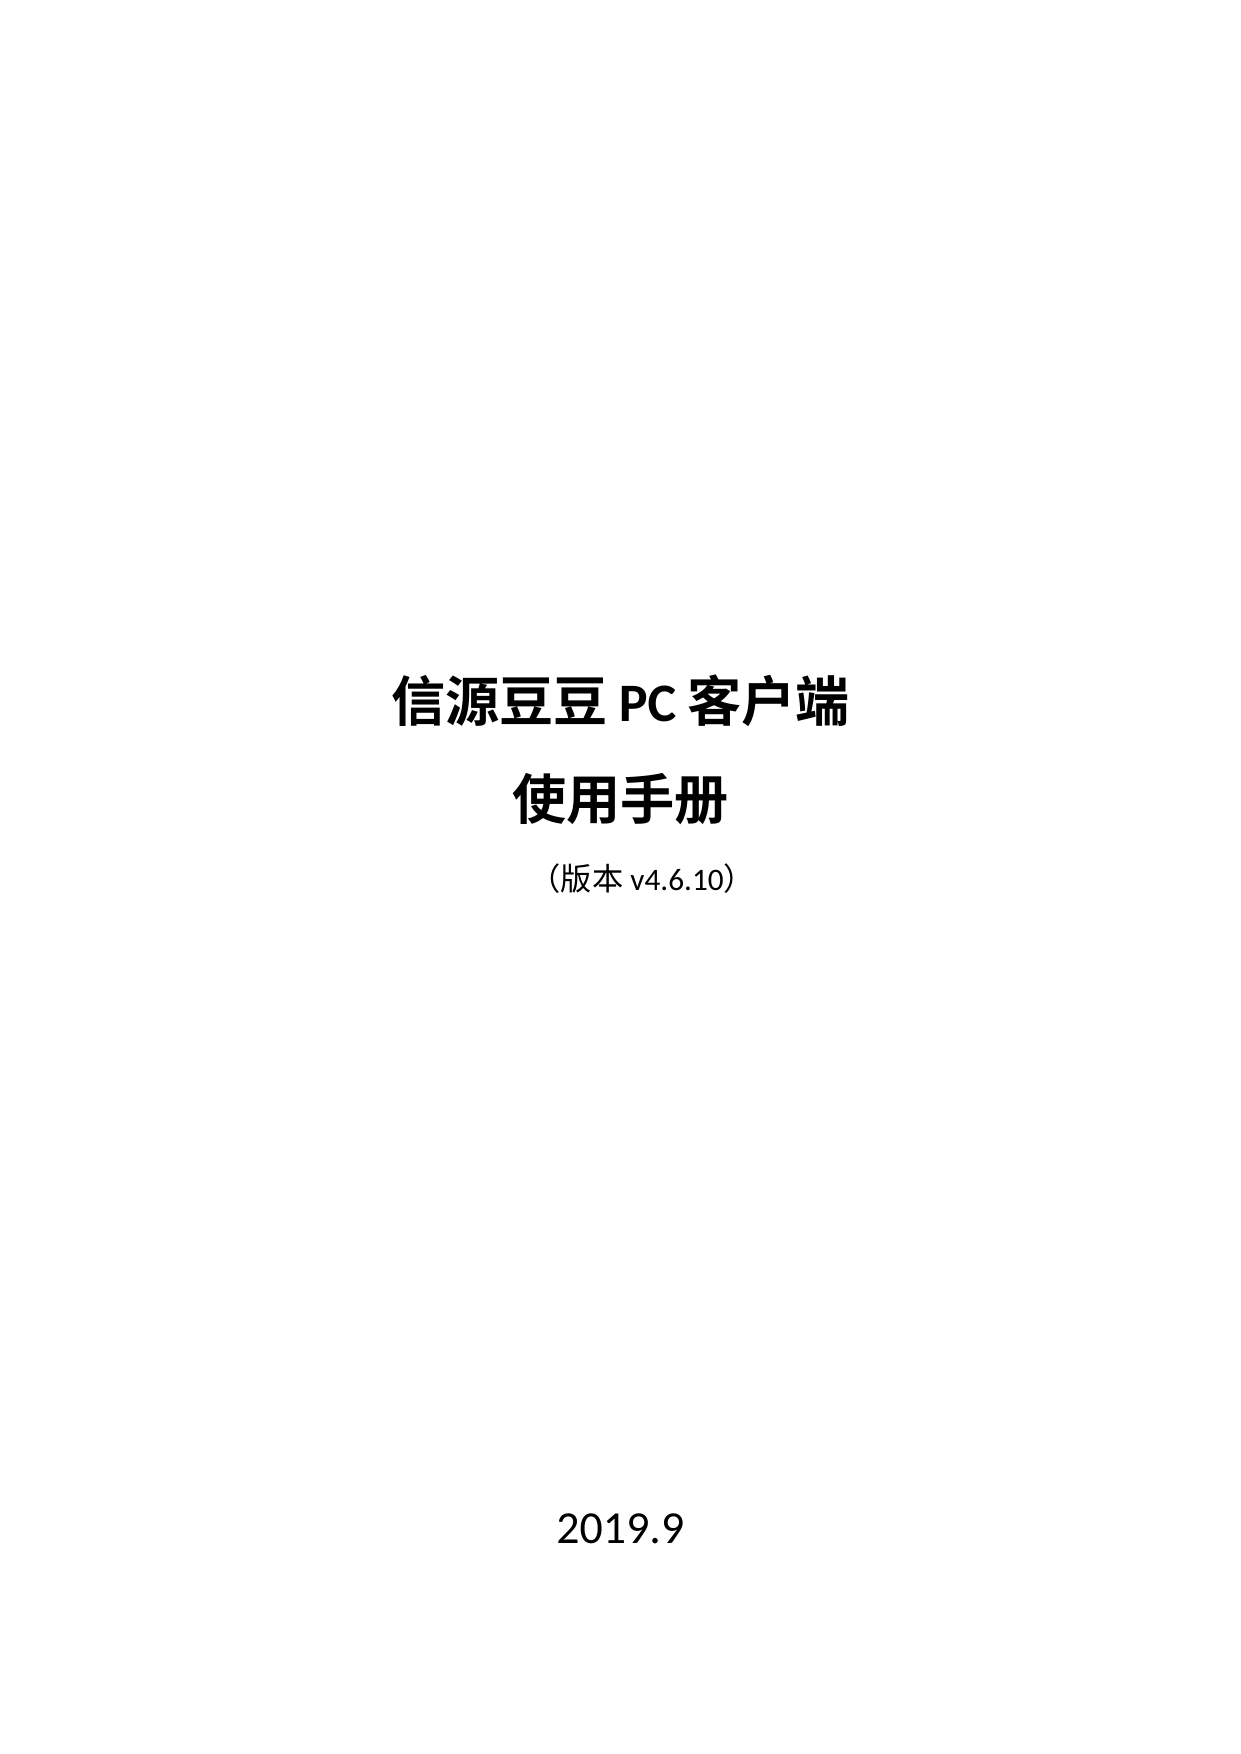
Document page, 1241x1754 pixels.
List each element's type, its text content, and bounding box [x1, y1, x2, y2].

text （版本 v4.6.10） [187, 844, 1053, 909]
text 信源豆豆PC客户端 [187, 649, 1053, 747]
text 2019.9 [187, 1494, 1053, 1559]
text 使用手册 [187, 747, 1053, 844]
